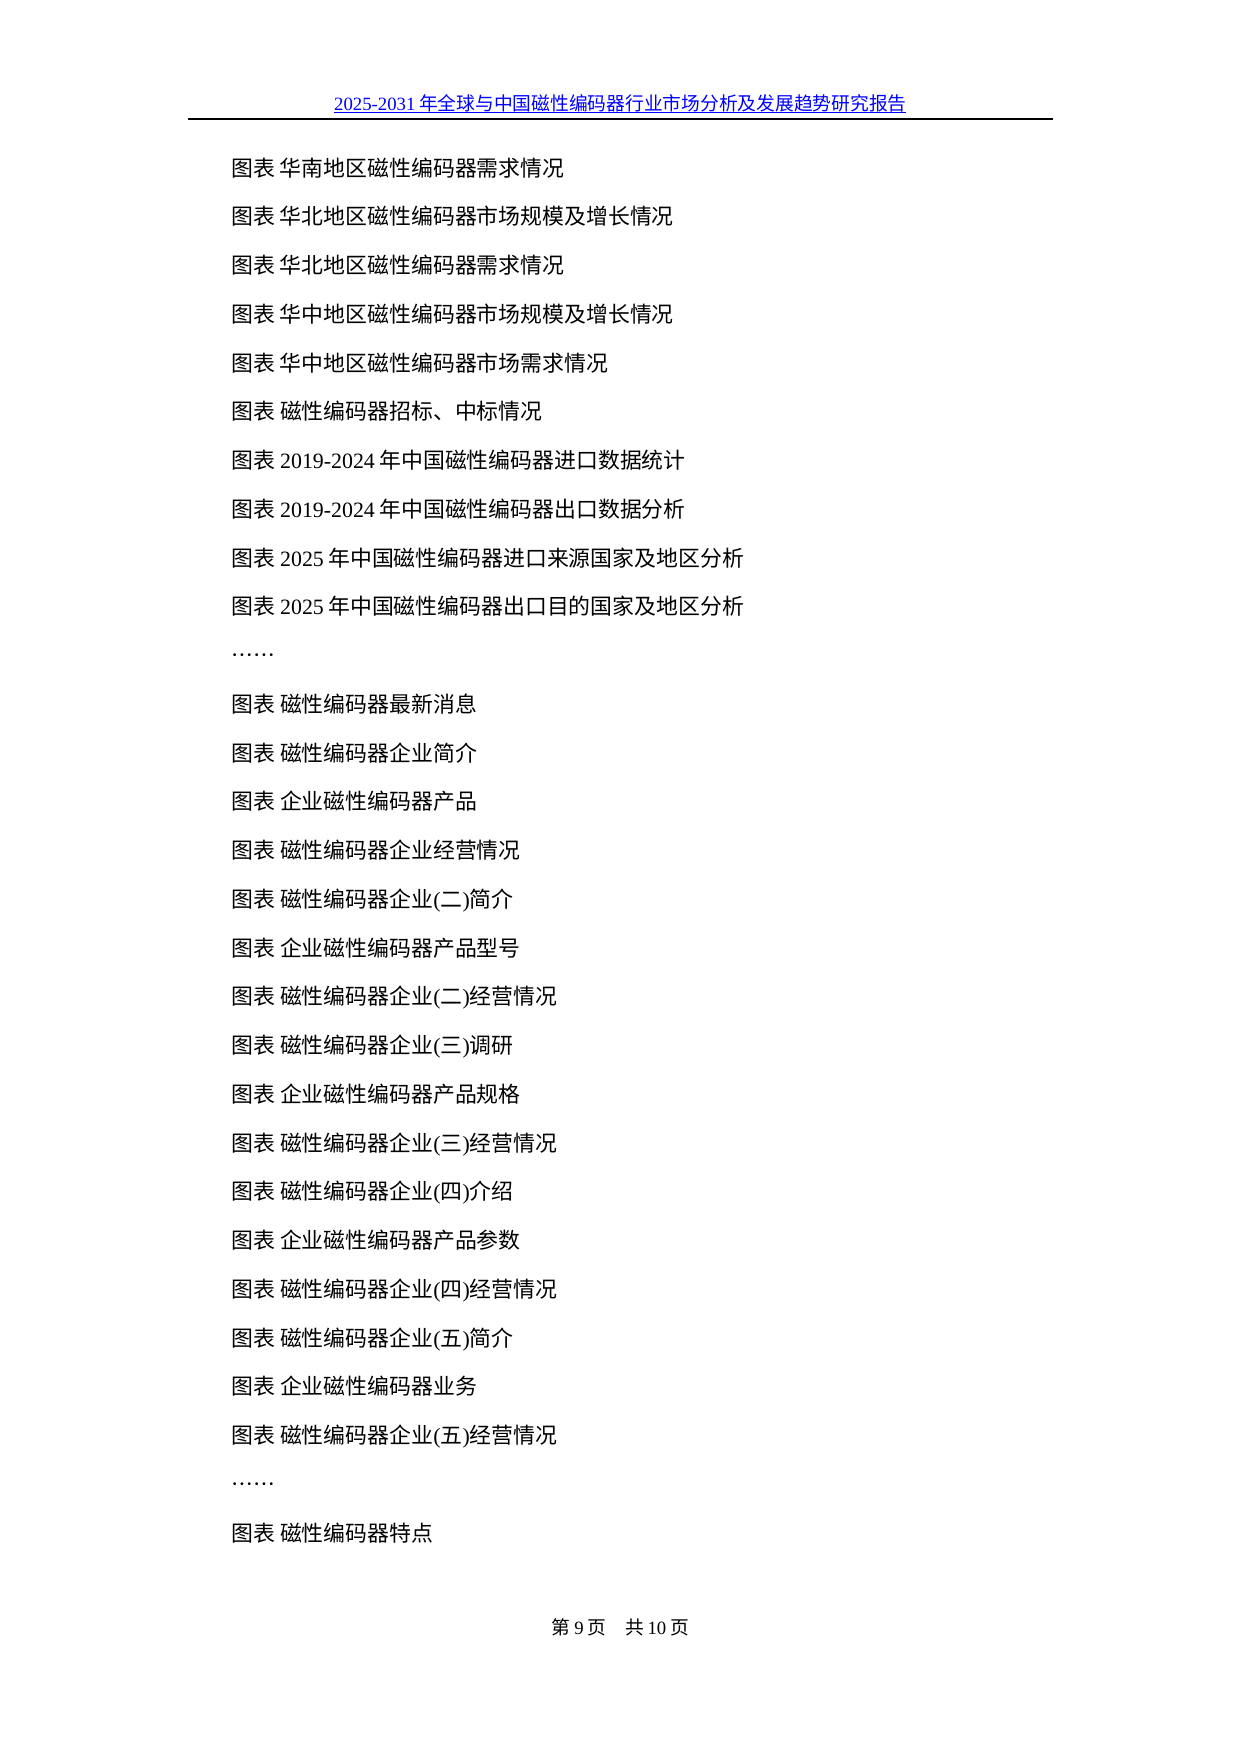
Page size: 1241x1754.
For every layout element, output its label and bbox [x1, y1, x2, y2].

text [187, 150, 1053, 1548]
